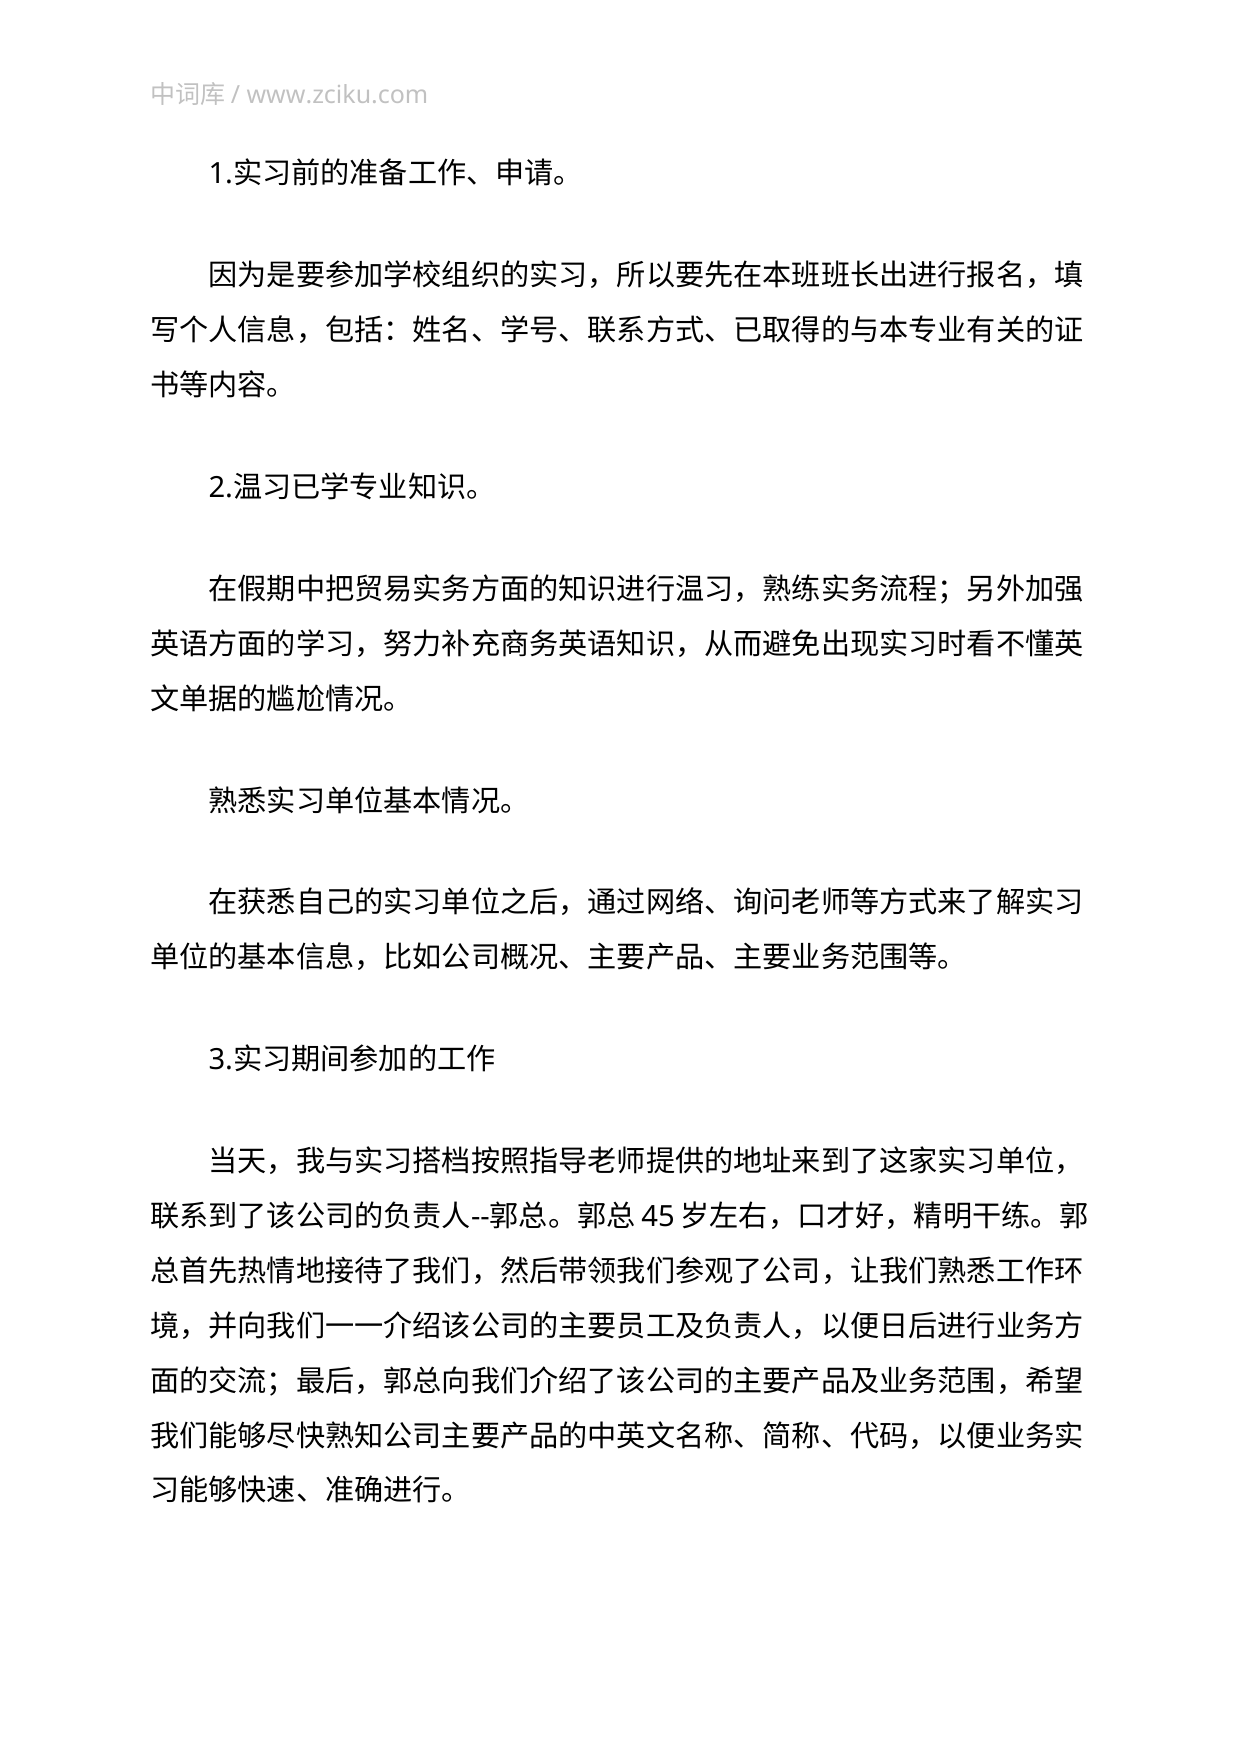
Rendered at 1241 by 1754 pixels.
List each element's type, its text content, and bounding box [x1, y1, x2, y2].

text 因为是要参加学校组织的实习，所以要先在本班班长出进行报名，填写个人信息，包括：姓名、学号、联系方式、已取得的与本专业有关的证书等内容。 [150, 252, 1090, 404]
text 3.实习期间参加的工作 [150, 1036, 1090, 1078]
text 1.实习前的准备工作、申请。 [150, 150, 1090, 192]
text 当天，我与实习搭档按照指导老师提供的地址来到了这家实习单位，联系到了该公司的负责人--郭总。郭总45岁左右，口才好，精明干练。郭总首先热情地接待了我们，然后带领我们参观了公司，让我们熟悉工作环境，并向我们一一介绍该公司的主要员工及负责人，以便日后进行业务方面的交流；最后，郭总向我们介绍了该公司的主要产品及业务范围，希望我们能够尽快熟知公司主要产品的中英文名称、简称、代码，以便业务实习能够快速、准确进行。 [150, 1137, 1090, 1509]
text 2.温习已学专业知识。 [150, 463, 1090, 506]
text 在假期中把贸易实务方面的知识进行温习，熟练实务流程；另外加强英语方面的学习，努力补充商务英语知识，从而避免出现实习时看不懂英文单据的尴尬情况。 [150, 566, 1090, 718]
text 熟悉实习单位基本情况。 [150, 777, 1090, 819]
text 在获悉自己的实习单位之后，通过网络、询问老师等方式来了解实习单位的基本信息，比如公司概况、主要产品、主要业务范围等。 [150, 879, 1090, 976]
